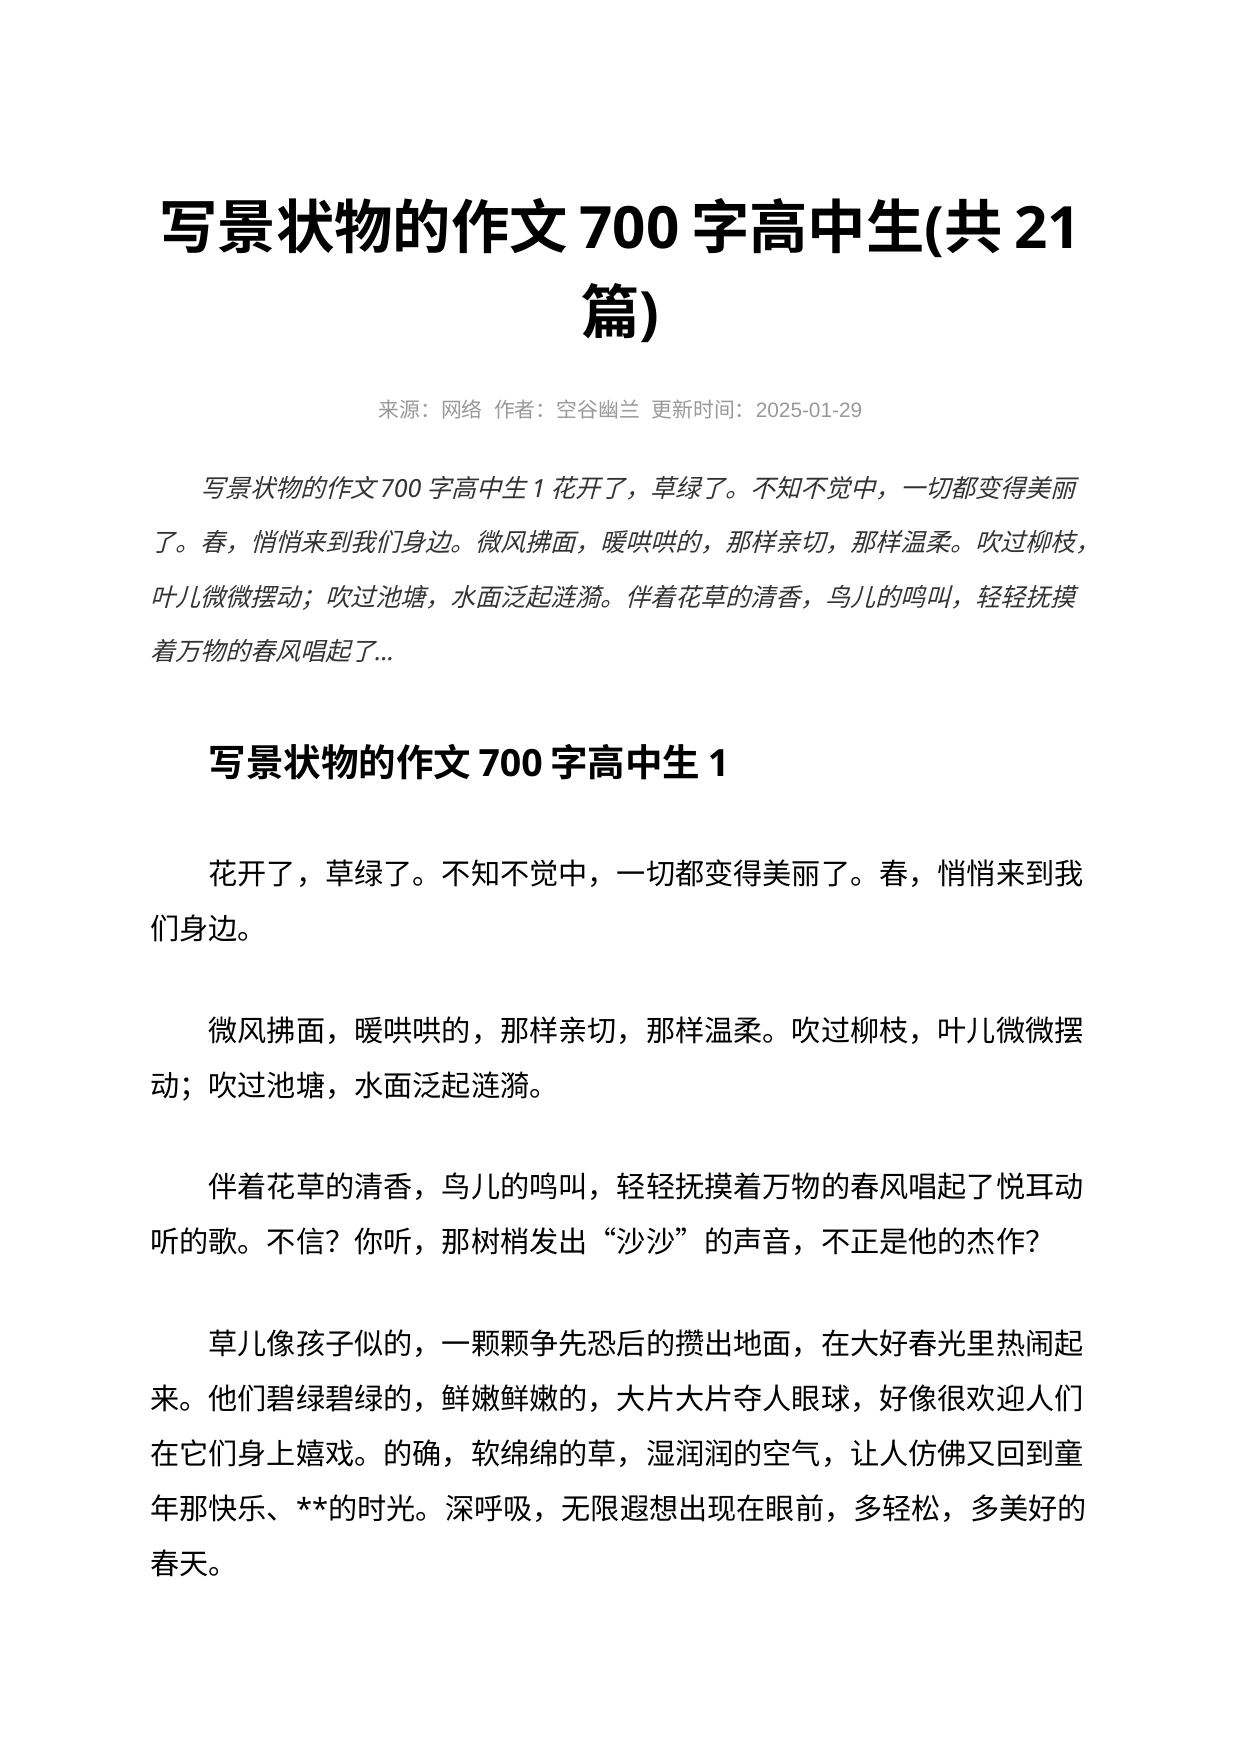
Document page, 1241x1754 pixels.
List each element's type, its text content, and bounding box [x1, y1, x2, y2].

subtitle 写景状物的作文700字高中生(共21篇) [150, 181, 1090, 351]
text 花开了，草绿了。不知不觉中，一切都变得美丽了。春，悄悄来到我们身边。 [150, 851, 1090, 948]
text 伴着花草的清香，鸟儿的鸣叫，轻轻抚摸着万物的春风唱起了悦耳动听的歌。不信？你听，那树梢发出“沙沙”的声音，不正是他的杰作？ [150, 1164, 1090, 1261]
text 微风拂面，暖哄哄的，那样亲切，那样温柔。吹过柳枝，叶儿微微摆动；吹过池塘，水面泛起涟漪。 [150, 1007, 1090, 1104]
text 写景状物的作文700字高中生1 [150, 733, 1090, 787]
text 写景状物的作文700字高中生1花开了，草绿了。不知不觉中，一切都变得美丽了。春，悄悄来到我们身边。微风拂面，暖哄哄的，那样亲切，那样温柔。吹过柳枝，叶儿微微摆动；吹过池塘，水面泛起涟漪。伴着花草的清香，鸟儿的鸣叫，轻轻抚摸着万物的春风唱起了... [150, 468, 1090, 668]
text 草儿像孩子似的，一颗颗争先恐后的攒出地面，在大好春光里热闹起来。他们碧绿碧绿的，鲜嫩鲜嫩的，大片大片夺人眼球，好像很欢迎人们在它们身上嬉戏。的确，软绵绵的草，湿润润的空气，让人仿佛又回到童年那快乐、**的时光。深呼吸，无限遐想出现在眼前，多轻松，多美好的春天。 [150, 1321, 1090, 1582]
text 来源：网络 作者：空谷幽兰 更新时间：2025-01-29 [150, 398, 1090, 422]
